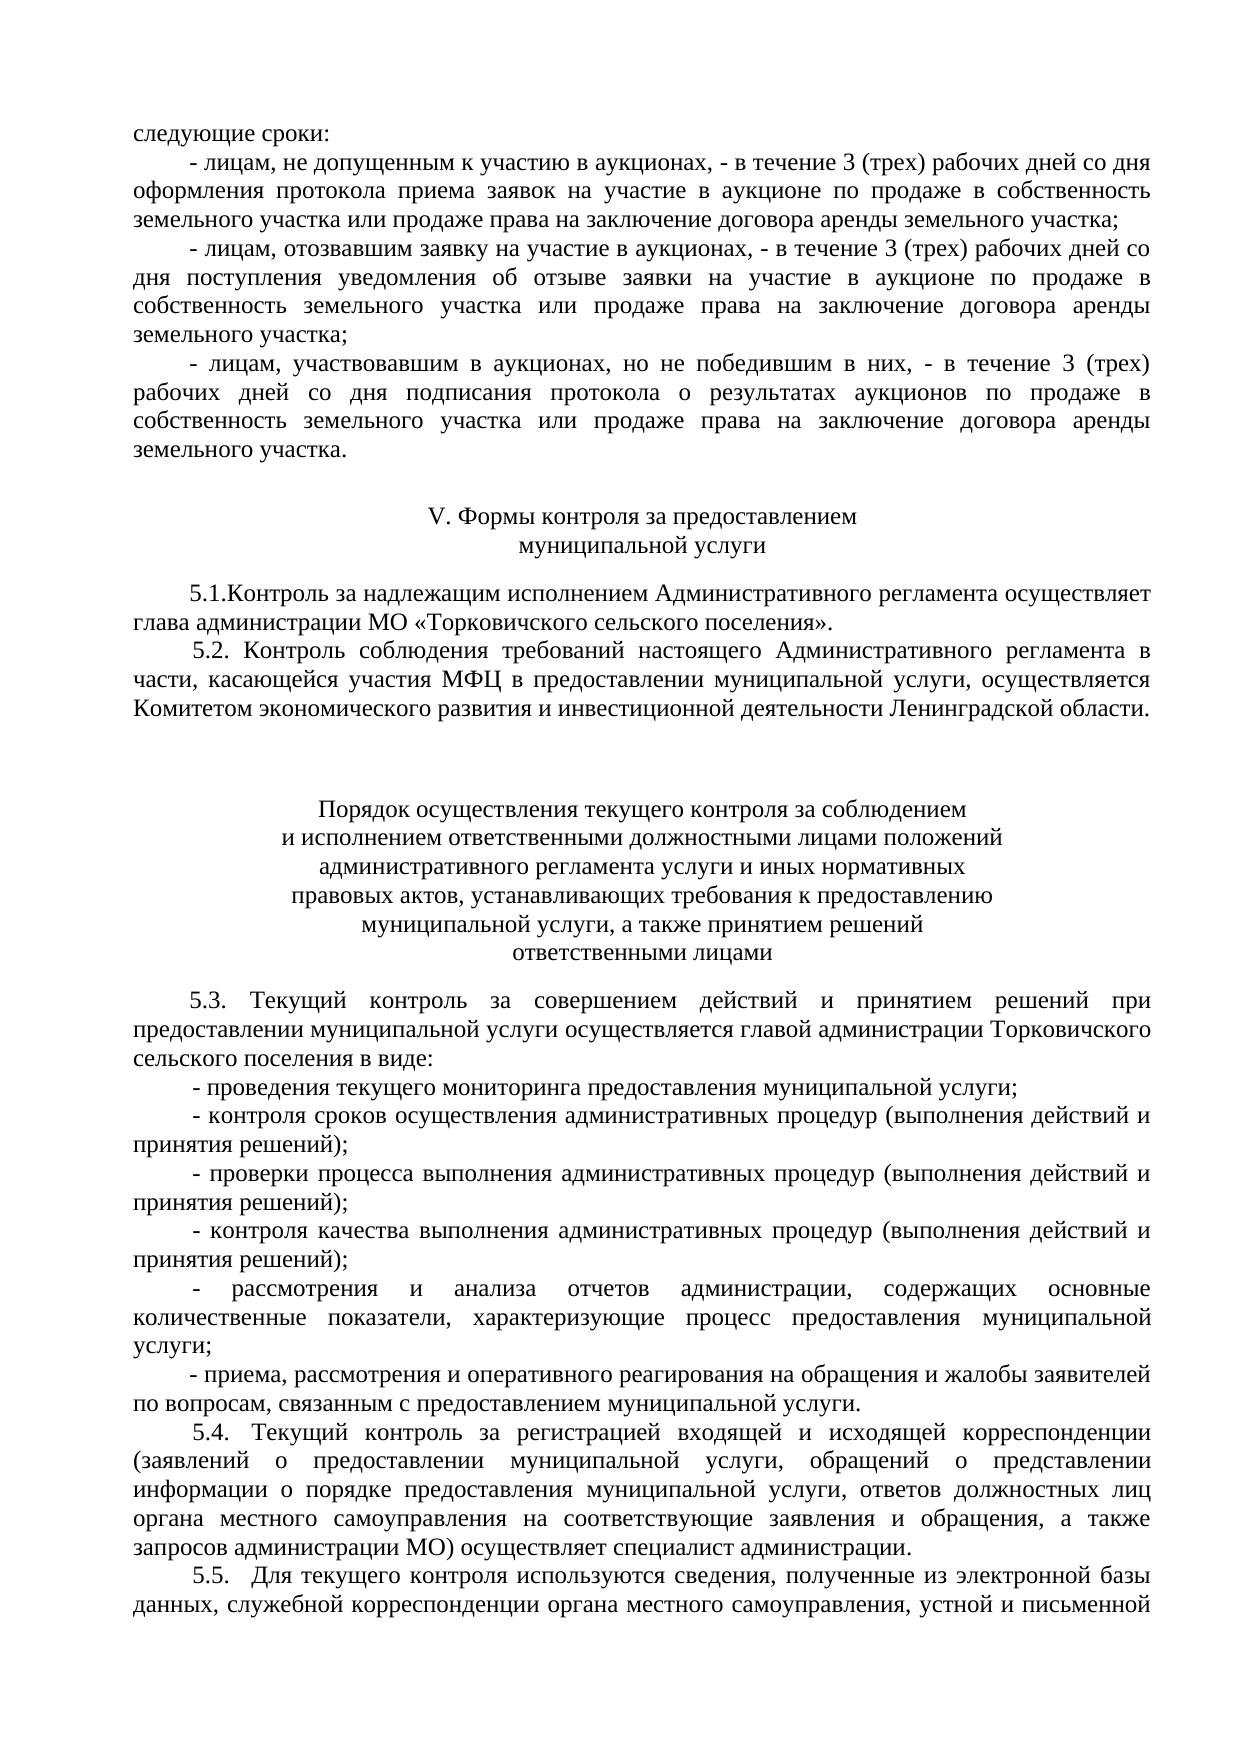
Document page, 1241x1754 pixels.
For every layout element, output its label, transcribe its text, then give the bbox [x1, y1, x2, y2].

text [133, 118, 1152, 147]
text - приема, рассмотрения и оперативного реагирования на обращения и жалобы заявителей по вопросам, связанным с предоставлением муниципальной услуги. [133, 1359, 1152, 1417]
text муниципальной услуги [133, 530, 1152, 559]
text муниципальной услуги, а также принятием решений [133, 909, 1152, 937]
text - проверки процесса выполнения административных процедур (выполнения действий и принятия решений); [133, 1158, 1152, 1215]
text - контроля качества выполнения административных процедур (выполнения действий и принятия решений); [133, 1215, 1152, 1273]
text - лицам, не допущенным к участию в аукционах, - в течение 3 (трех) рабочих дней со дня оформления протокола приема заявок на участие в аукционе по продаже в собственность земельного участка или продаже права на заключение договора аренды земельного участка; [133, 147, 1152, 233]
text - проведения текущего мониторинга предоставления муниципальной услуги; [133, 1072, 1152, 1100]
text 5.3. Текущий контроль за совершением действий и принятием решений при предоставлении муниципальной услуги осуществляется главой администрации Торковичского сельского поселения в виде: [133, 985, 1152, 1072]
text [133, 1560, 1152, 1618]
text V. Формы контроля за предоставлением [133, 501, 1152, 530]
text 5.4. Текущий контроль за регистрацией входящей и исходящей корреспонденции (заявлений о предоставлении муниципальной услуги, обращений о представлении информации о порядке предоставления муниципальной услуги, ответов должностных лиц органа местного самоуправления на соответствующие заявления и обращения, а также запросов администрации МО) осуществляет специалист администрации. [133, 1417, 1152, 1560]
text 5.1.Контроль за надлежащим исполнением Административного регламента осуществляет глава администрации МО «Торковичского сельского поселения». [133, 578, 1152, 636]
text правовых актов, устанавливающих требования к предоставлению [133, 880, 1152, 909]
text и исполнением ответственными должностными лицами положений [133, 822, 1152, 851]
text Порядок осуществления текущего контроля за соблюдением [133, 794, 1152, 822]
text административного регламента услуги и иных нормативных [133, 851, 1152, 880]
text ответственными лицами [133, 937, 1152, 966]
text 5.2. Контроль соблюдения требований настоящего Административного регламента в части, касающейся участия МФЦ в предоставлении муниципальной услуги, осуществляется Комитетом экономического развития и инвестиционной деятельности Ленинградской области. [133, 636, 1152, 722]
text - лицам, участвовавшим в аукционах, но не победившим в них, - в течение 3 (трех) рабочих дней со дня подписания протокола о результатах аукционов по продаже в собственность земельного участка или продаже права на заключение договора аренды земельного участка. [133, 348, 1152, 463]
text - контроля сроков осуществления административных процедур (выполнения действий и принятия решений); [133, 1100, 1152, 1158]
text - лицам, отозвавшим заявку на участие в аукционах, - в течение 3 (трех) рабочих дней со дня поступления уведомления об отзыве заявки на участие в аукционе по продаже в собственность земельного участка или продаже права на заключение договора аренды земельного участка; [133, 233, 1152, 348]
text - рассмотрения и анализа отчетов администрации, содержащих основные количественные показатели, характеризующие процесс предоставления муниципальной услуги; [133, 1273, 1152, 1359]
